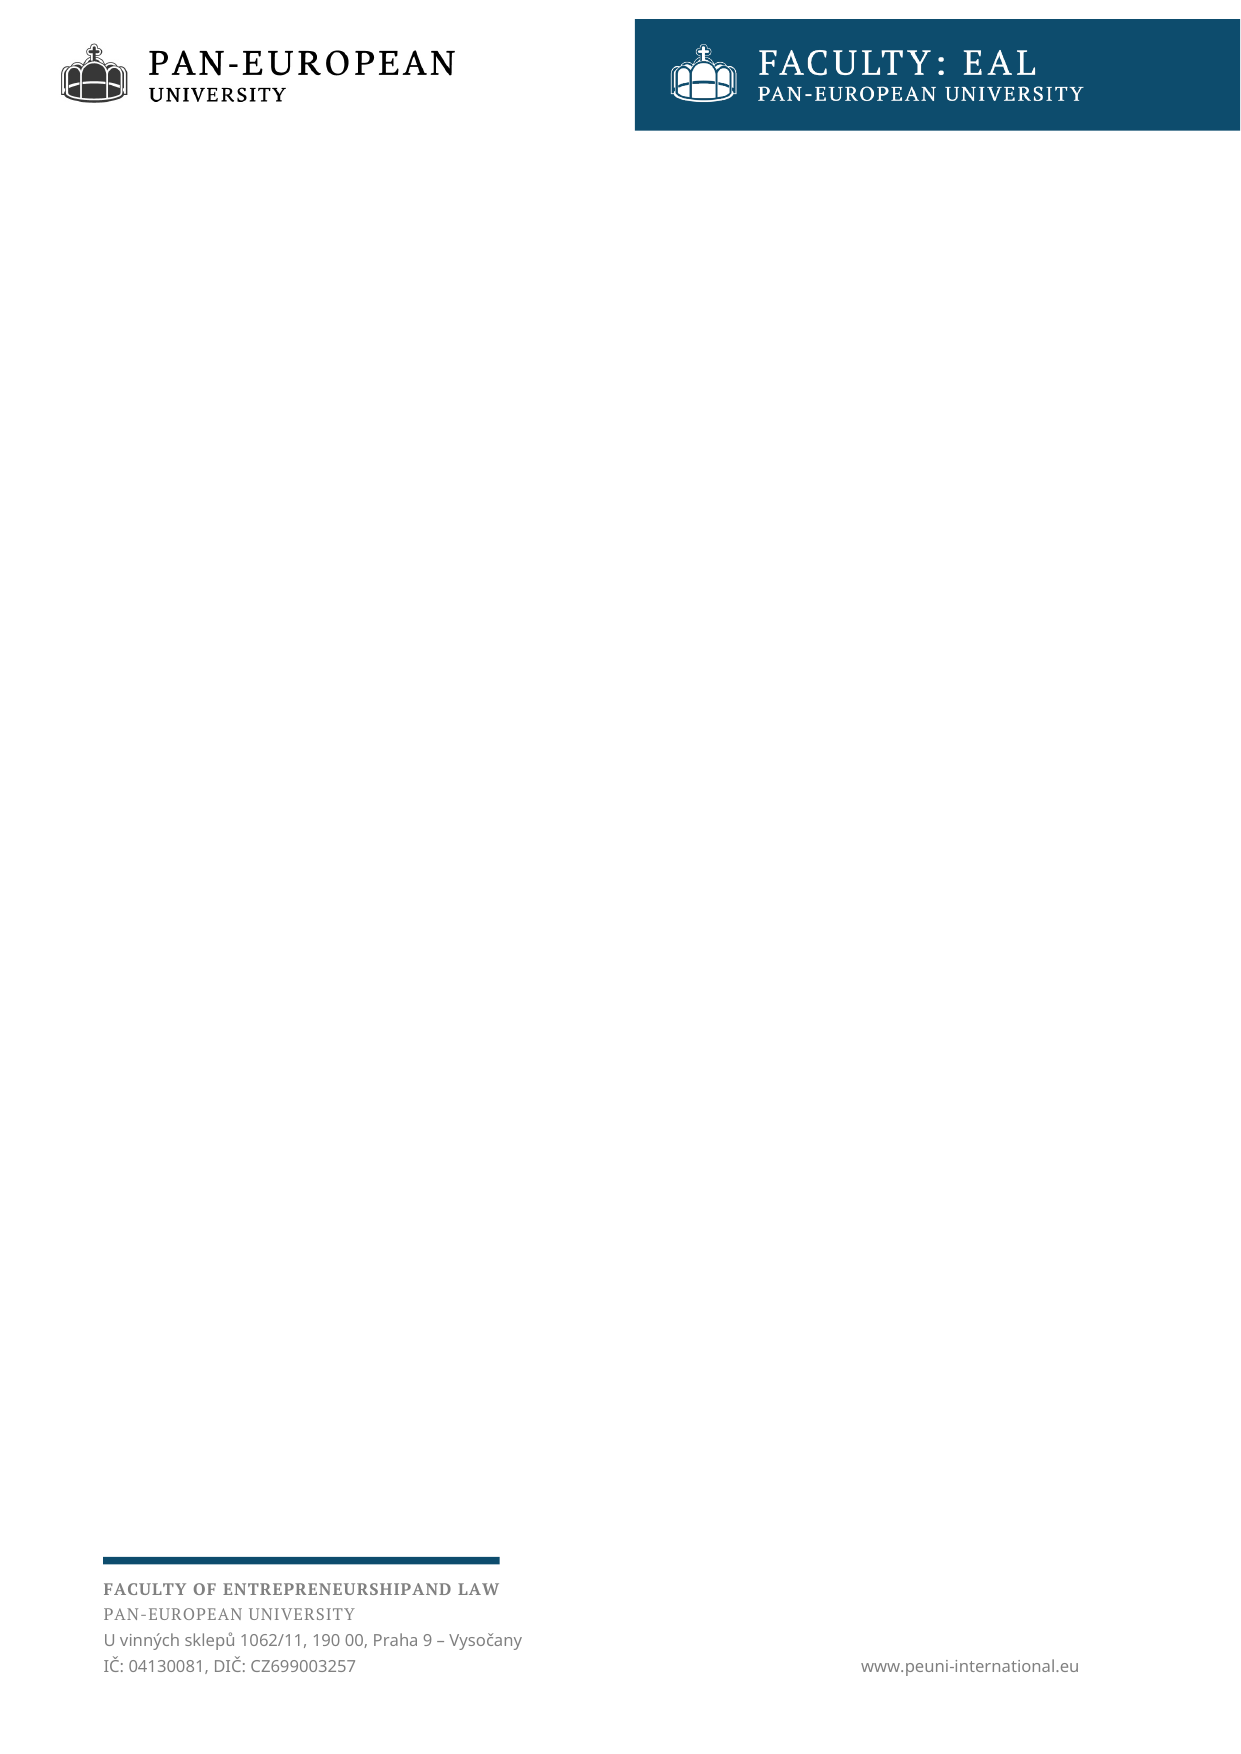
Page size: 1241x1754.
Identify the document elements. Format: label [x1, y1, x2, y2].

picture [42, 29, 473, 118]
picture [660, 33, 1089, 106]
